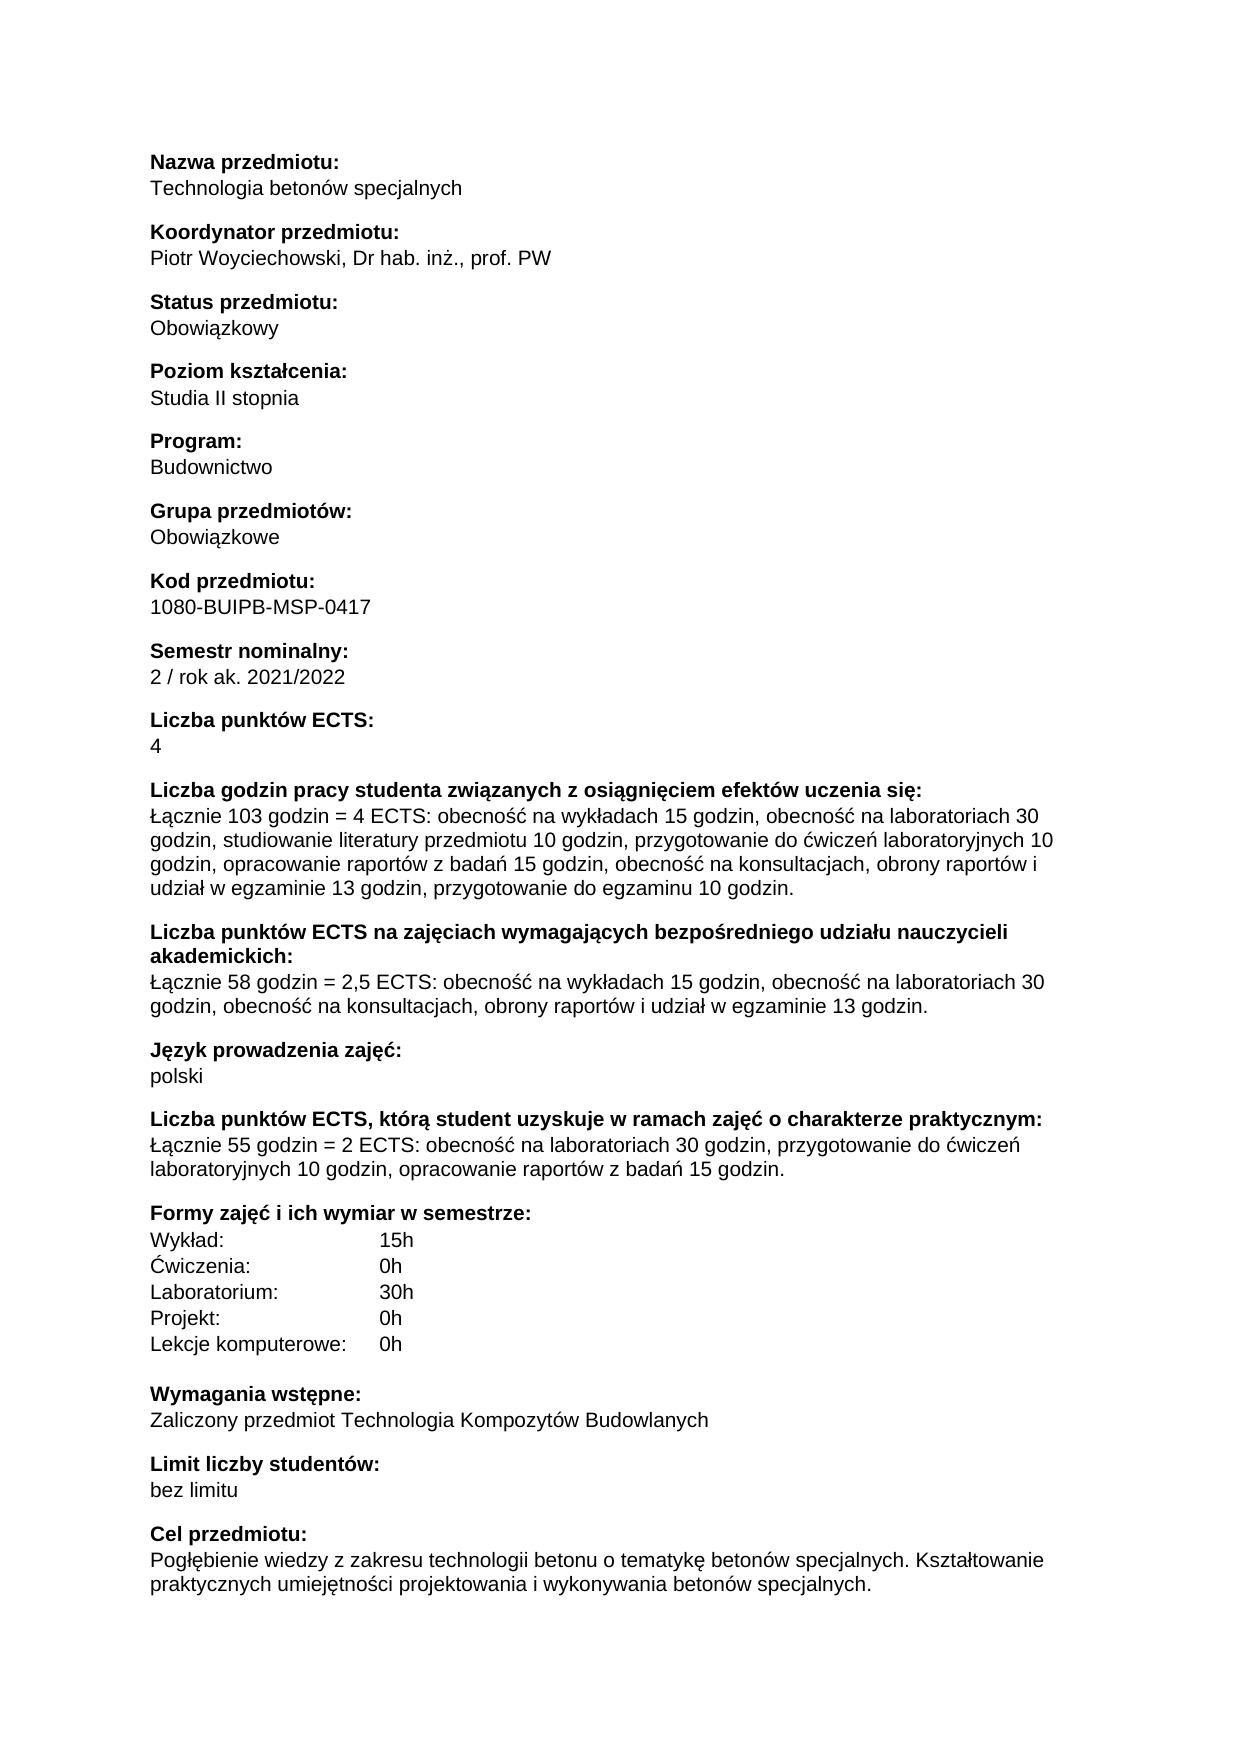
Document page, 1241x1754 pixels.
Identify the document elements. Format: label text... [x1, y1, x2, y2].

table_cell Projekt: [140, 1306, 367, 1330]
text 2 / rok ak. 2021/2022 [150, 664, 1090, 688]
text Status przedmiotu: [150, 289, 1090, 313]
text Obowiązkowe [150, 525, 1090, 549]
text Budownictwo [150, 455, 1090, 479]
text Łącznie 58 godzin = 2,5 ECTS: obecność na wykładach 15 godzin, obecność na laboratoriach 30 godzin, obecność na konsultacjach, obrony raportów i udział w egzaminie 13 godzin. [150, 970, 1090, 1018]
text Łącznie 103 godzin = 4 ECTS: obecność na wykładach 15 godzin, obecność na laboratoriach 30 godzin, studiowanie literatury przedmiotu 10 godzin, przygotowanie do ćwiczeń laboratoryjnych 10 godzin, opracowanie raportów z badań 15 godzin, obecność na konsultacjach, obrony raportów i udział w egzaminie 13 godzin, przygotowanie do egzaminu 10 godzin. [150, 804, 1090, 900]
text Grupa przedmiotów: [150, 499, 1090, 523]
text Formy zajęć i ich wymiar w semestrze: [150, 1201, 1090, 1225]
text Łącznie 55 godzin = 2 ECTS: obecność na laboratoriach 30 godzin, przygotowanie do ćwiczeń laboratoryjnych 10 godzin, opracowanie raportów z badań 15 godzin. [150, 1133, 1090, 1181]
table_cell Lekcje komputerowe: [140, 1332, 367, 1356]
text Koordynator przedmiotu: [150, 220, 1090, 244]
table_cell 0h [369, 1252, 597, 1278]
text Nazwa przedmiotu: [150, 150, 1090, 174]
table_header 15h [369, 1228, 597, 1252]
text Zaliczony przedmiot Technologia Kompozytów Budowlanych [150, 1408, 1090, 1432]
table_cell Ćwiczenia: [140, 1254, 367, 1278]
text Studia II stopnia [150, 385, 1090, 409]
text 4 [150, 734, 1090, 758]
table_cell 30h [369, 1278, 597, 1304]
text Liczba punktów ECTS na zajęciach wymagających bezpośredniego udziału nauczycieli akademickich: [150, 920, 1090, 968]
text 1080-BUIPB-MSP-0417 [150, 595, 1090, 619]
text Cel przedmiotu: [150, 1521, 1090, 1545]
text Liczba godzin pracy studenta związanych z osiągnięciem efektów uczenia się: [150, 778, 1090, 802]
text Wymagania wstępne: [150, 1382, 1090, 1406]
table_cell 0h [369, 1330, 597, 1356]
text Kod przedmiotu: [150, 569, 1090, 593]
text bez limitu [150, 1478, 1090, 1502]
text Język prowadzenia zajęć: [150, 1037, 1090, 1061]
text Semestr nominalny: [150, 638, 1090, 662]
text polski [150, 1063, 1090, 1087]
text Technologia betonów specjalnych [150, 176, 1090, 200]
table_cell Laboratorium: [140, 1280, 367, 1304]
text Poziom kształcenia: [150, 359, 1090, 383]
table_cell 0h [369, 1304, 597, 1330]
text Liczba punktów ECTS: [150, 708, 1090, 732]
text Program: [150, 429, 1090, 453]
text Liczba punktów ECTS, którą student uzyskuje w ramach zajęć o charakterze praktycznym: [150, 1107, 1090, 1131]
text Obowiązkowy [150, 316, 1090, 339]
text Limit liczby studentów: [150, 1452, 1090, 1476]
text Piotr Woyciechowski, Dr hab. inż., prof. PW [150, 246, 1090, 270]
text Pogłębienie wiedzy z zakresu technologii betonu o tematykę betonów specjalnych. Kształtowanie praktycznych umiejętności projektowania i wykonywania betonów specjalnych. [150, 1547, 1090, 1595]
table_header Wykład: [140, 1228, 367, 1252]
